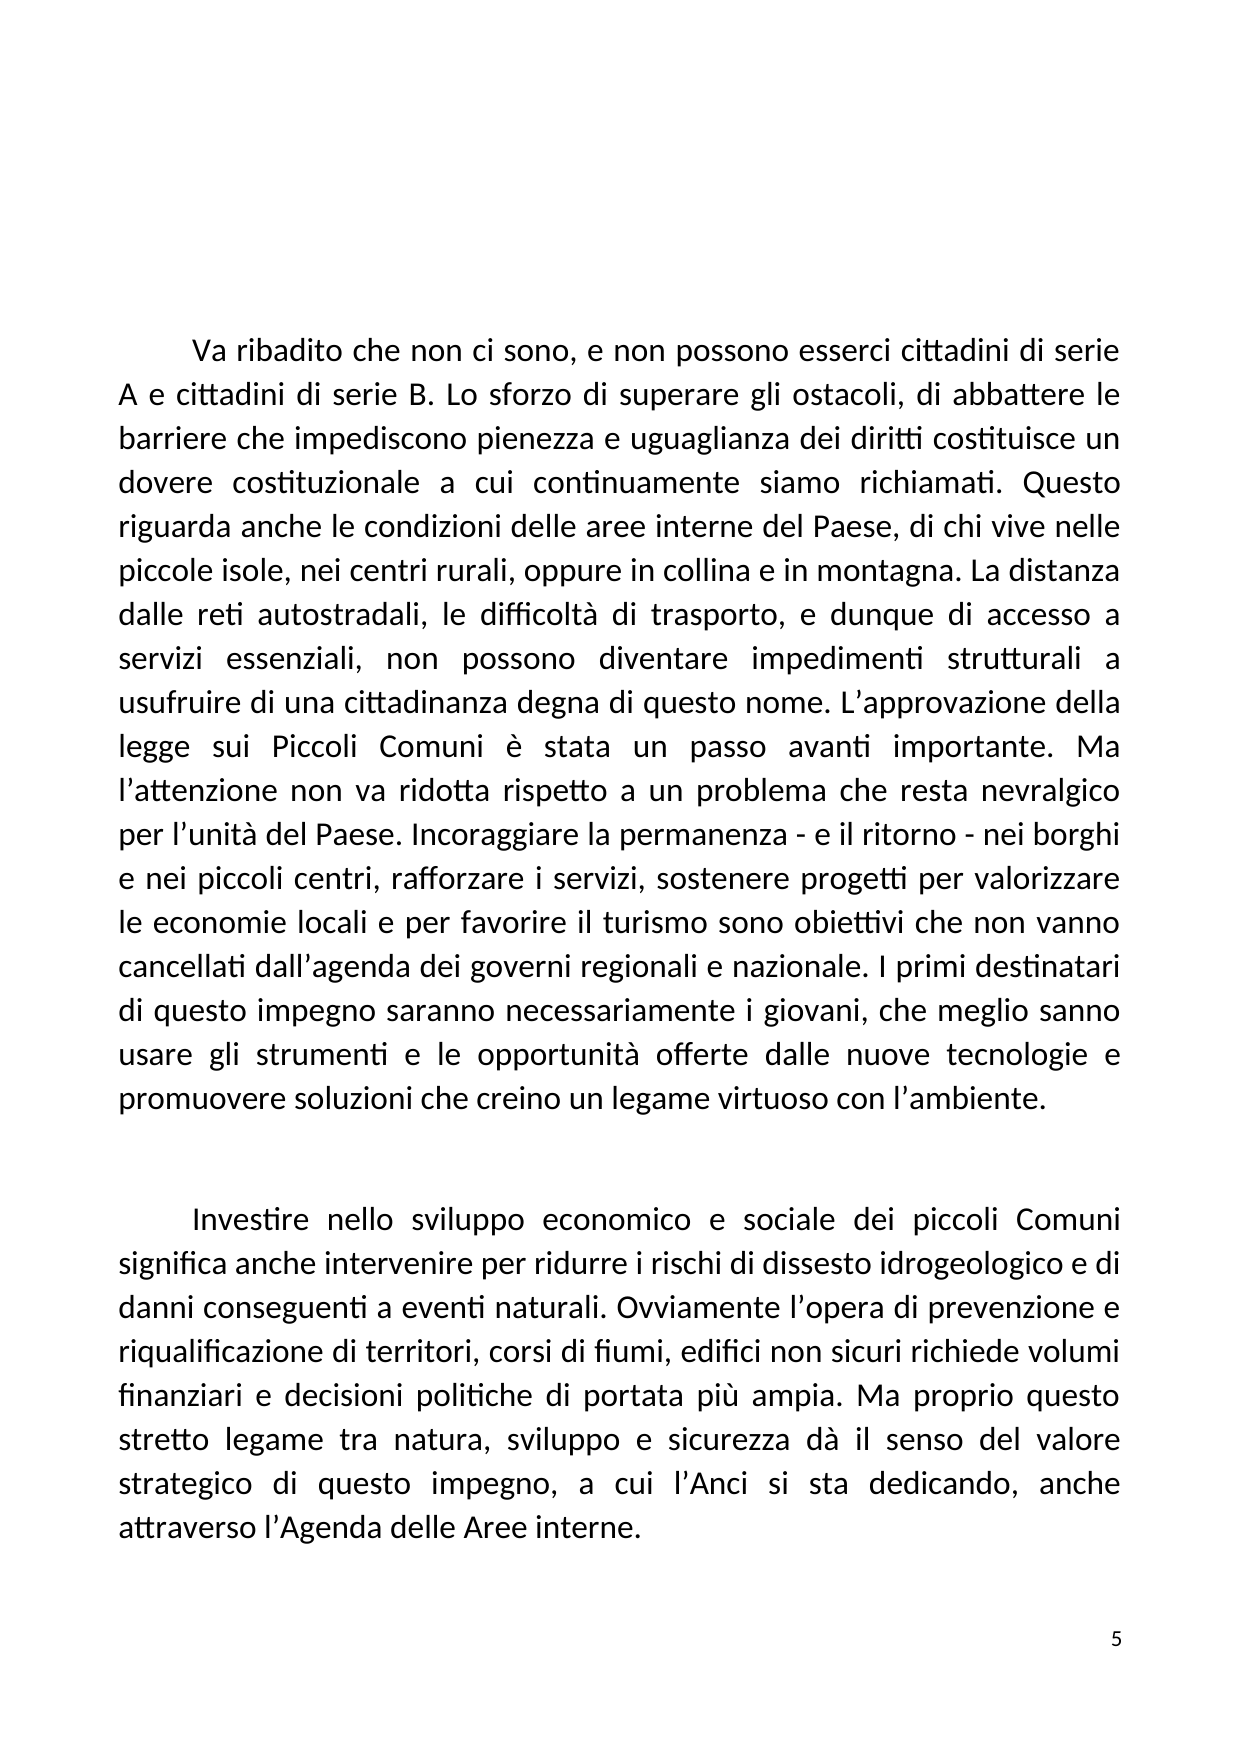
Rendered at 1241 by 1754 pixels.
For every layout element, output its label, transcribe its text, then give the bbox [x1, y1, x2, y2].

text Va ribadito che non ci sono, e non possono esserci cittadini di serie A e cittadini di serie B. Lo sforzo di superare gli ostacoli, di abbattere le barriere che impediscono pienezza e uguaglianza dei diritti costituisce un dovere costituzionale a cui continuamente siamo richiamati. Questo riguarda anche le condizioni delle aree interne del Paese, di chi vive nelle piccole isole, nei centri rurali, oppure in collina e in montagna. La distanza dalle reti autostradali, le difficoltà di trasporto, e dunque di accesso a servizi essenziali, non possono diventare impedimenti strutturali a usufruire di una cittadinanza degna di questo nome. L’approvazione della legge sui Piccoli Comuni è stata un passo avanti importante. Ma l’attenzione non va ridotta rispetto a un problema che resta nevralgico per l’unità del Paese. Incoraggiare la permanenza - e il ritorno - nei borghi e nei piccoli centri, rafforzare i servizi, sostenere progetti per valorizzare le economie locali e per favorire il turismo sono obiettivi che non vanno cancellati dall’agenda dei governi regionali e nazionale. I primi destinatari di questo impegno saranno necessariamente i giovani, che meglio sanno usare gli strumenti e le opportunità offerte dalle nuove tecnologie e promuovere soluzioni che creino un legame virtuoso con l’ambiente. [118, 329, 1122, 1117]
text Investire nello sviluppo economico e sociale dei piccoli Comuni significa anche intervenire per ridurre i rischi di dissesto idrogeologico e di danni conseguenti a eventi naturali. Ovviamente l’opera di prevenzione e riqualificazione di territori, corsi di fiumi, edifici non sicuri richiede volumi finanziari e decisioni politiche di portata più ampia. Ma proprio questo stretto legame tra natura, sviluppo e sicurezza dà il senso del valore strategico di questo impegno, a cui l’Anci si sta dedicando, anche attraverso l’Agenda delle Aree interne. [118, 1198, 1122, 1546]
